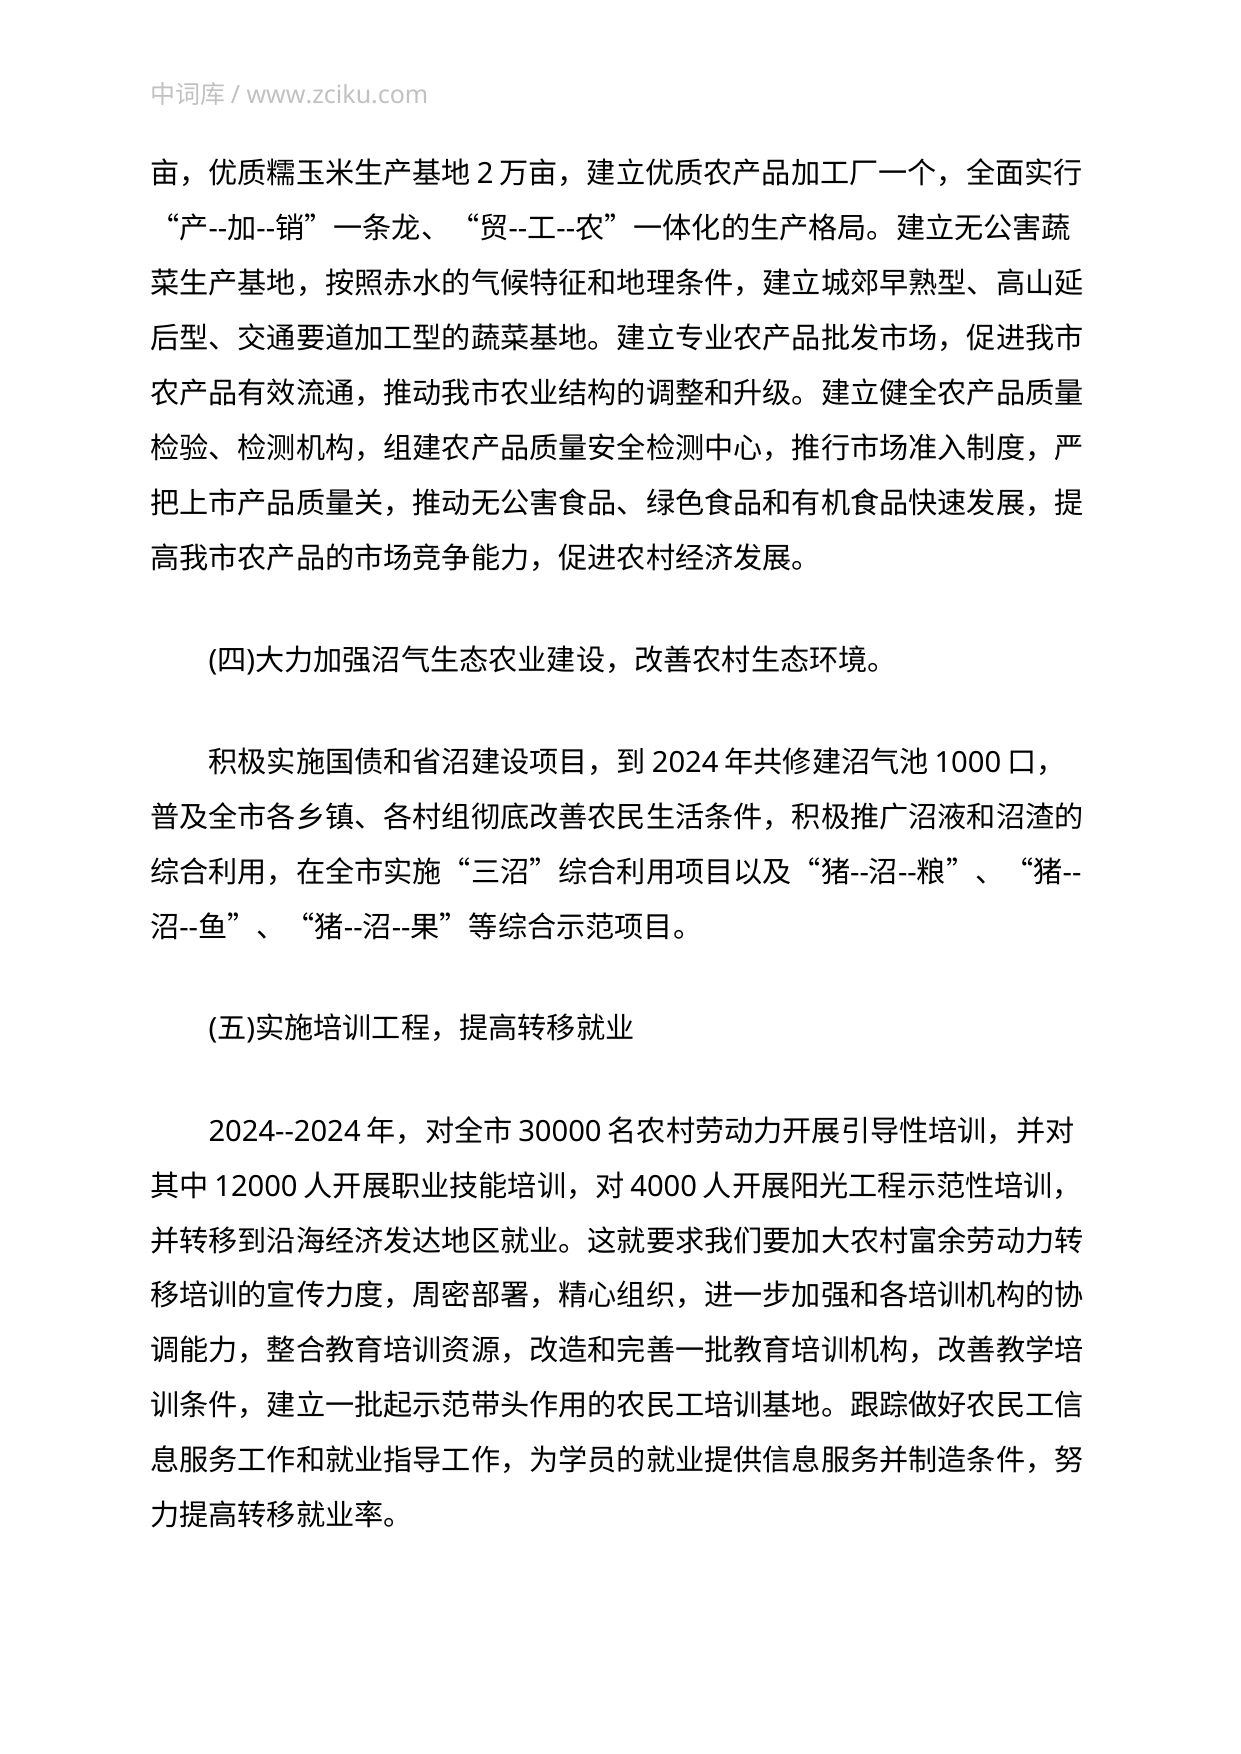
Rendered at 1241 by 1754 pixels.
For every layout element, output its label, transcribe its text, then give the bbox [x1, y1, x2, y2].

text (四)大力加强沼气生态农业建设，改善农村生态环境。 [150, 636, 1090, 679]
text 积极实施国债和省沼建设项目，到2024年共修建沼气池1000口，普及全市各乡镇、各村组彻底改善农民生活条件，积极推广沼液和沼渣的综合利用，在全市实施“三沼”综合利用项目以及“猪--沼--粮”、“猪--沼--鱼”、“猪--沼--果”等综合示范项目。 [150, 738, 1090, 946]
text (五)实施培训工程，提高转移就业 [150, 1005, 1090, 1047]
text 2024--2024年，对全市30000名农村劳动力开展引导性培训，并对其中12000人开展职业技能培训，对4000人开展阳光工程示范性培训，并转移到沿海经济发达地区就业。这就要求我们要加大农村富余劳动力转移培训的宣传力度，周密部署，精心组织，进一步加强和各培训机构的协调能力，整合教育培训资源，改造和完善一批教育培训机构，改善教学培训条件，建立一批起示范带头作用的农民工培训基地。跟踪做好农民工信息服务工作和就业指导工作，为学员的就业提供信息服务并制造条件，努力提高转移就业率。 [150, 1107, 1090, 1534]
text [150, 150, 1090, 577]
